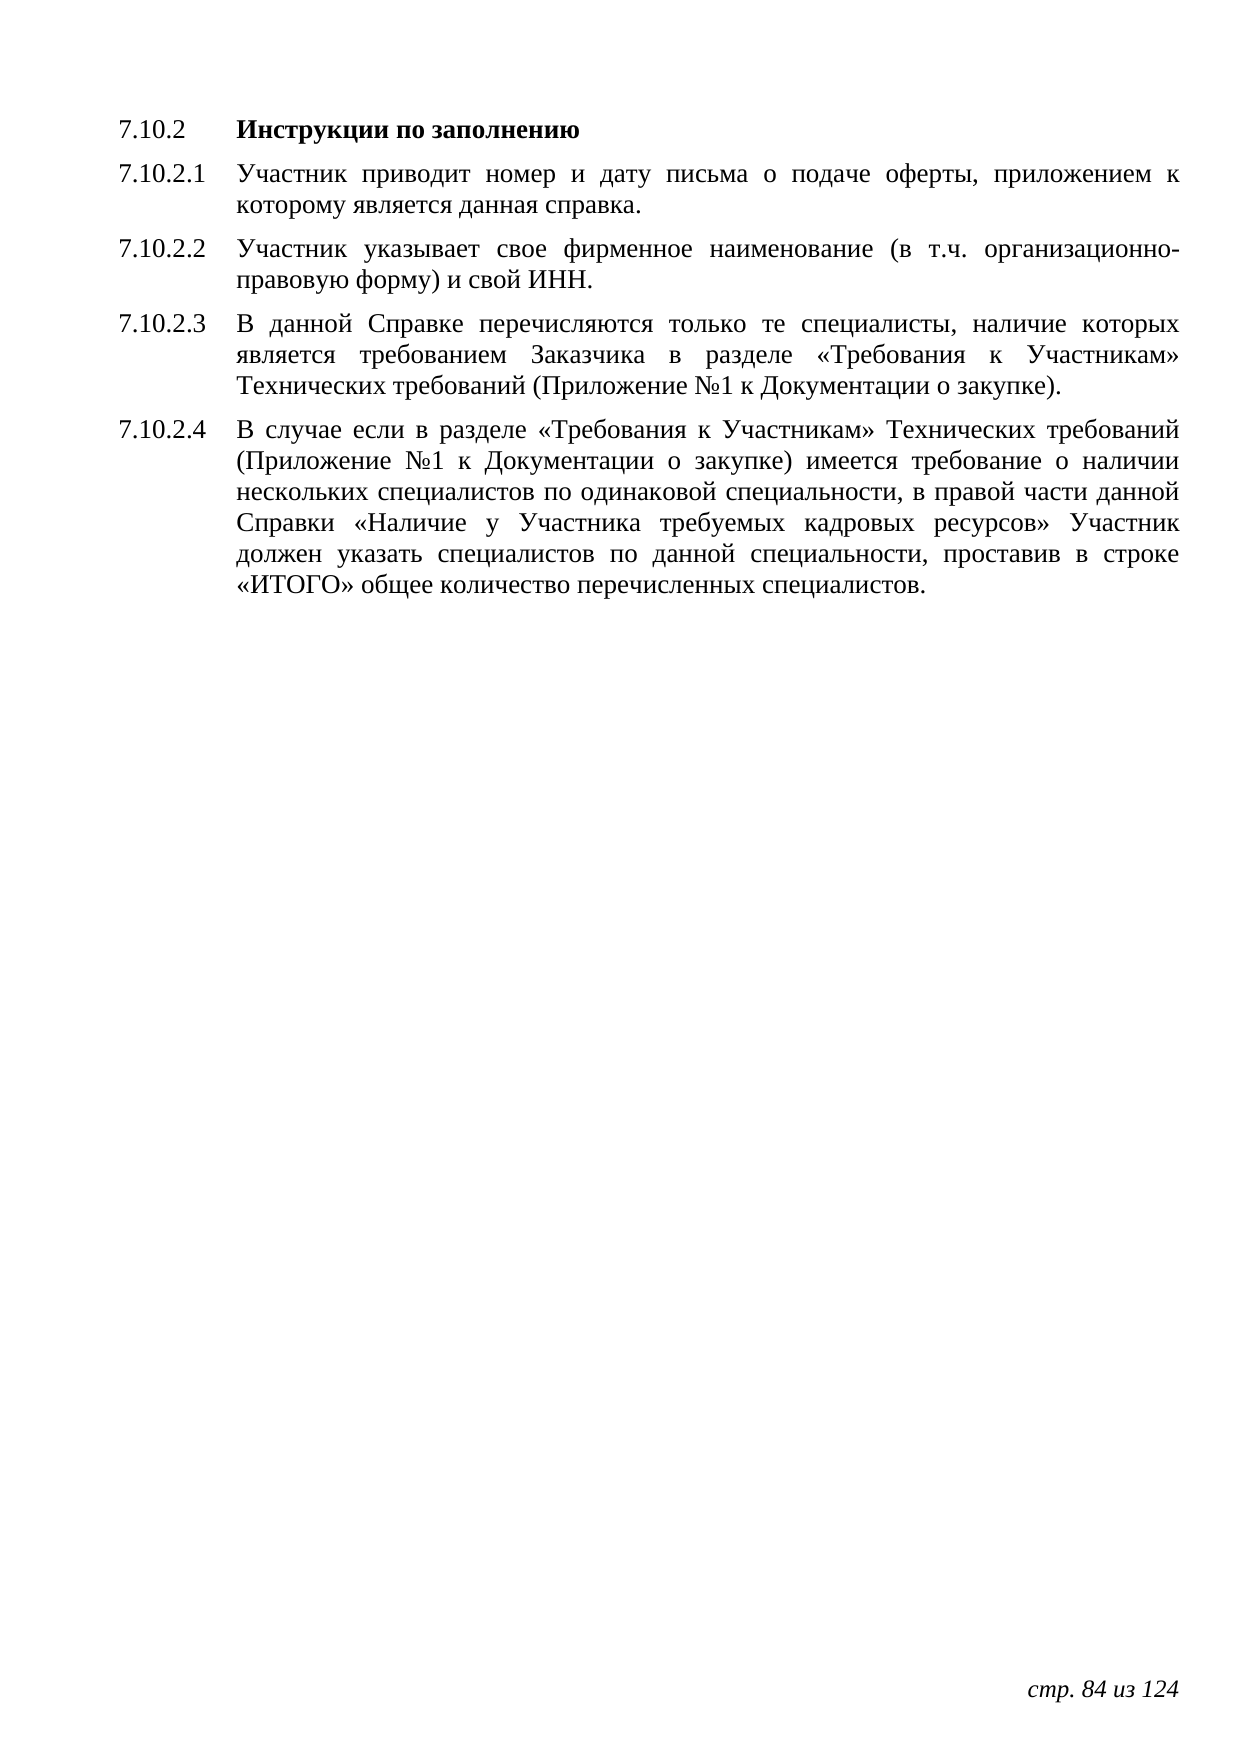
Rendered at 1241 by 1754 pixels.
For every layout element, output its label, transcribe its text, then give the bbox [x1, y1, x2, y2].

text Участник приводит номер и дату письма о подаче оферты, приложением к которому является данная справка. [118, 157, 1181, 219]
text В случае если в разделе «Требования к Участникам» Технических требований (Приложение №1 к Документации о закупке) имеется требование о наличии нескольких специалистов по одинаковой специальности, в правой части данной Справки «Наличие у Участника требуемых кадровых ресурсов» Участник должен указать специалистов по данной специальности, проставив в строке «ИТОГО» общее количество перечисленных специалистов. [118, 413, 1181, 600]
text Участник указывает свое фирменное наименование (в т.ч. организационно-правовую форму) и свой ИНН. [118, 232, 1181, 294]
text Инструкции по заполнению [118, 114, 1181, 145]
text В данной Справке перечисляются только те специалисты, наличие которых является требованием Заказчика в разделе «Требования к Участникам» Технических требований (Приложение №1 к Документации о закупке). [118, 307, 1181, 400]
